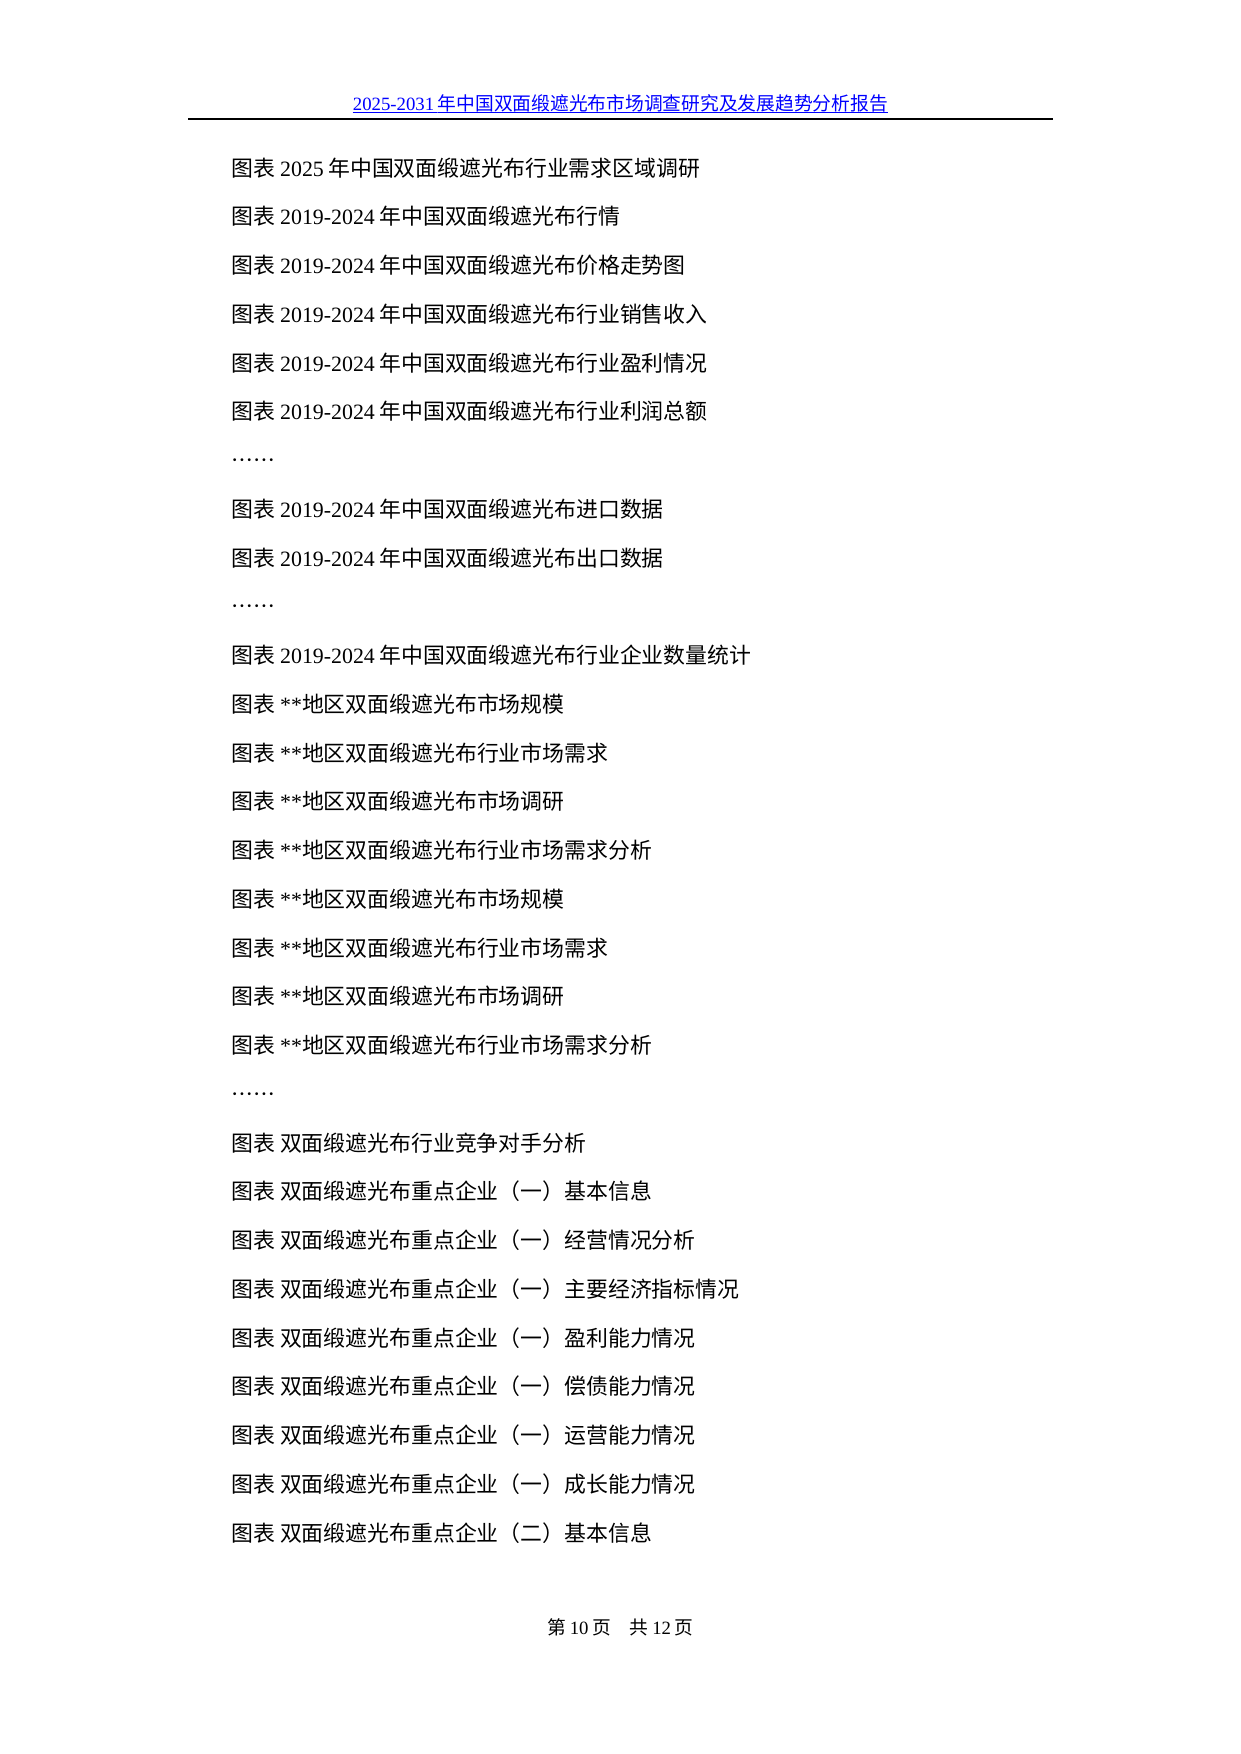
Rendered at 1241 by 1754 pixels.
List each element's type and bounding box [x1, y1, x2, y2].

text [187, 150, 1053, 1548]
